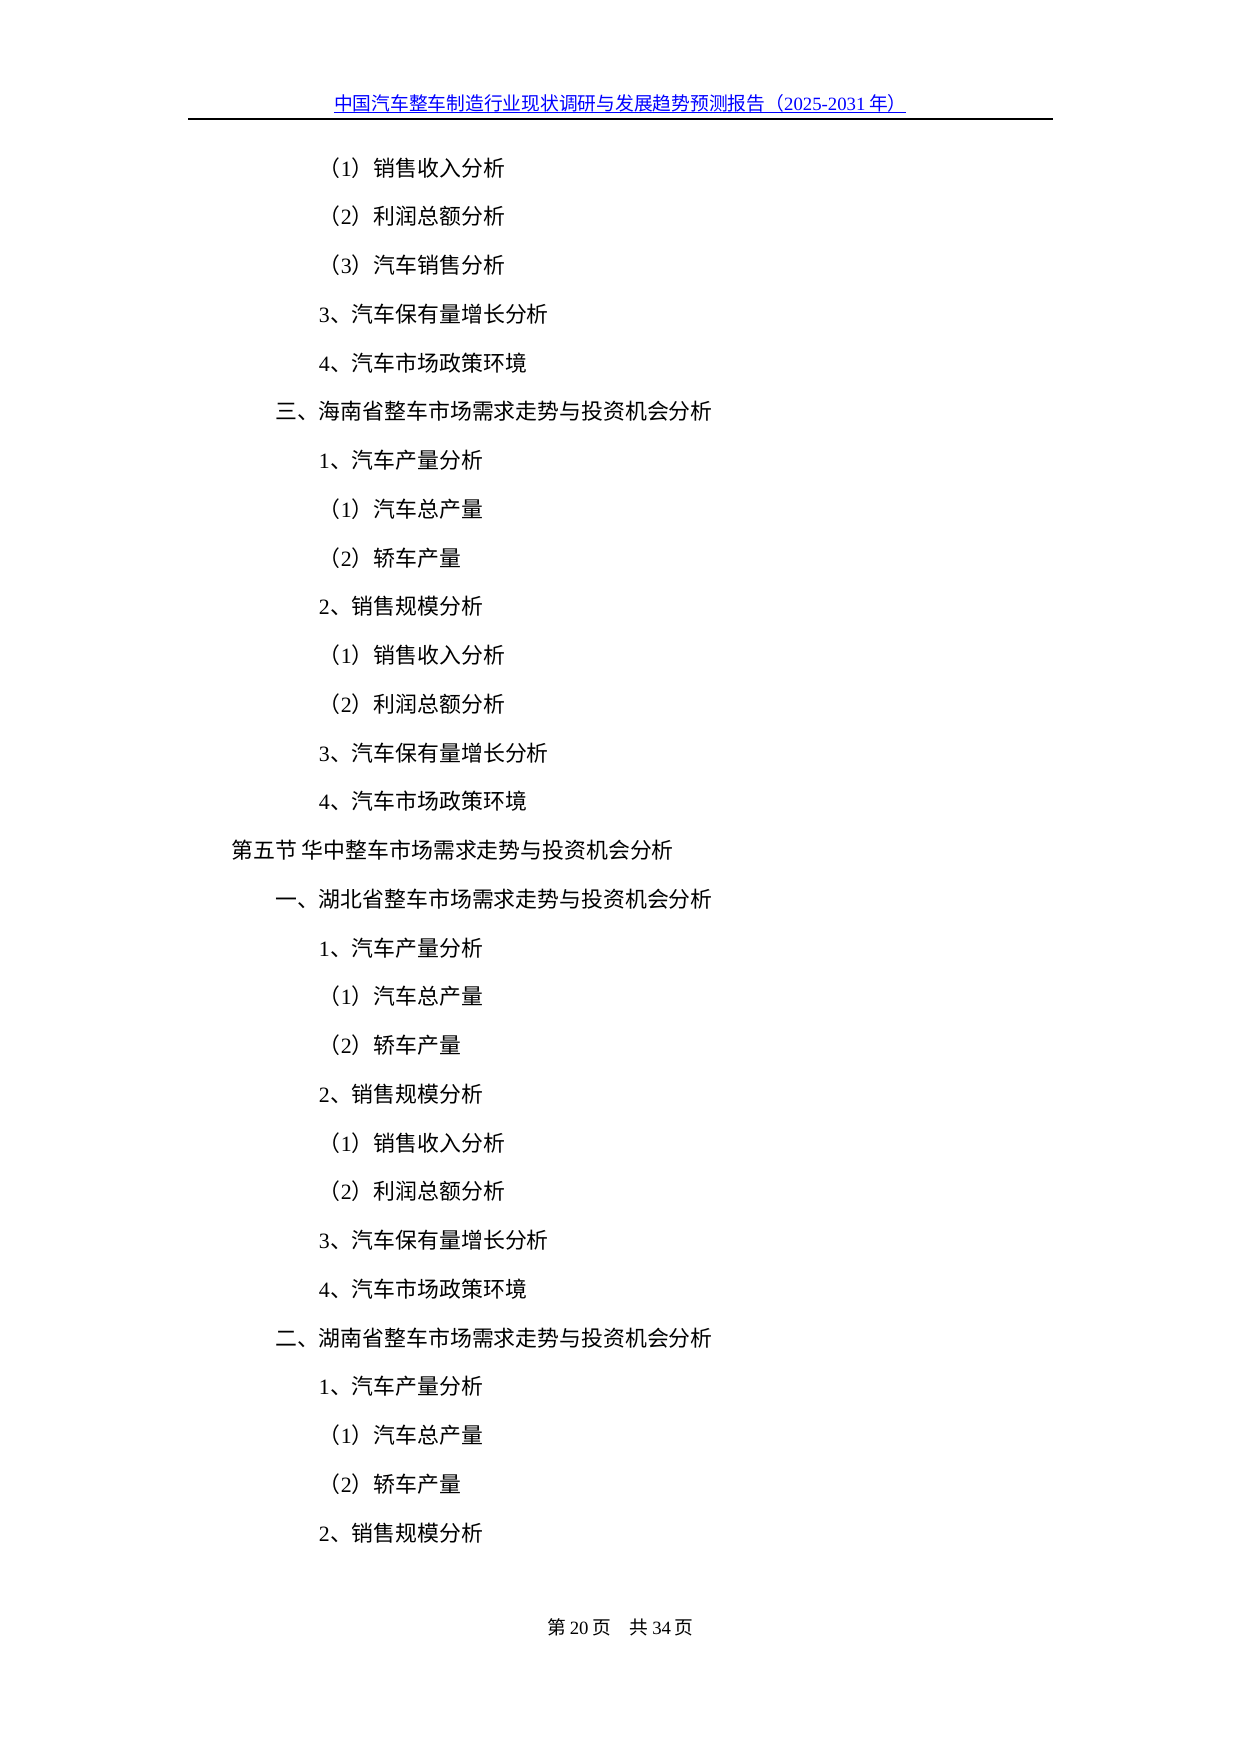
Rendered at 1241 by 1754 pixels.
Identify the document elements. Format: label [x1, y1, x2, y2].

text [187, 150, 1053, 1548]
